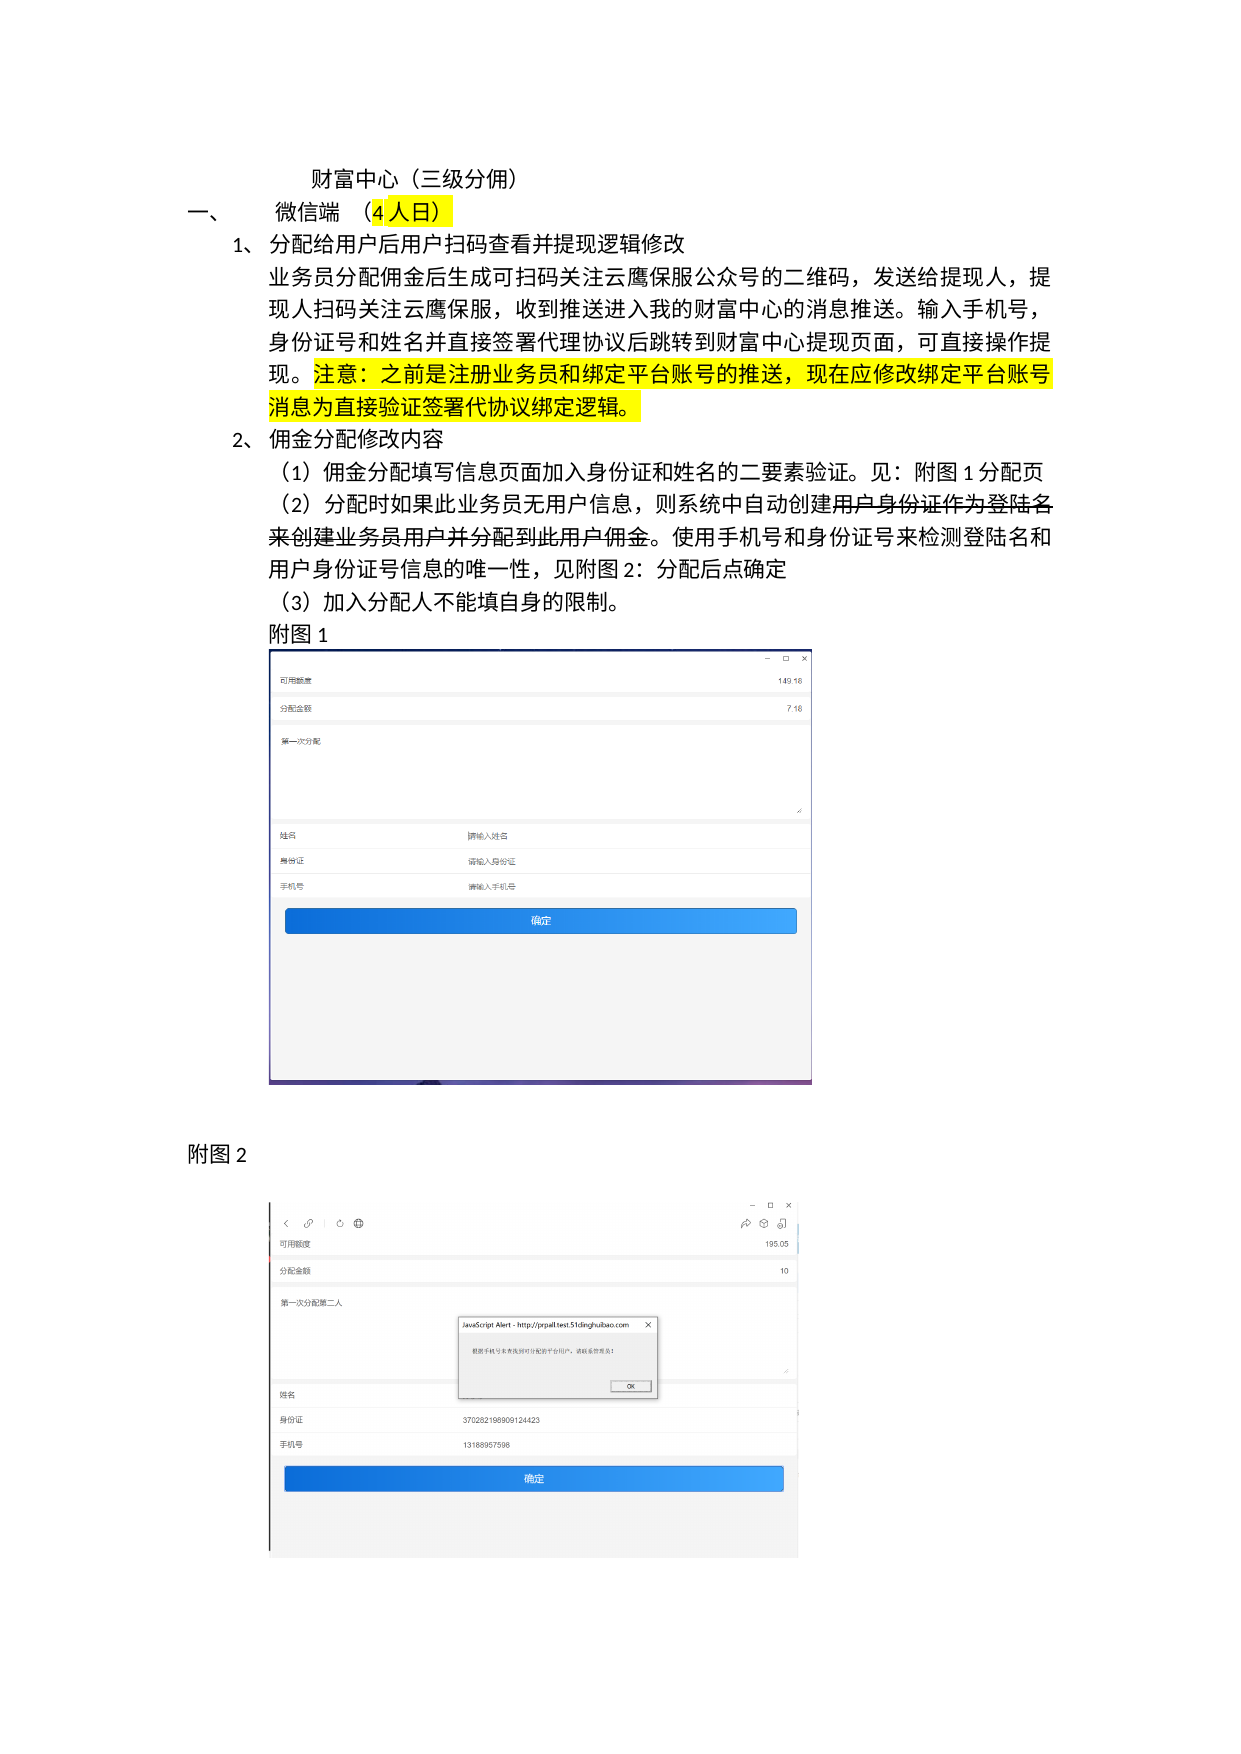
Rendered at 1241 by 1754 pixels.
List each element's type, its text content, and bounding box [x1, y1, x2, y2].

list 业务员分配佣金后生成可扫码关注云鹰保服公众号的二维码，发送给提现人，提现人扫码关注云鹰保服，收到推送进入我的财富中心的消息推送。输入手机号，身份证号和姓名并直接签署代理协议后跳转到财富中心提现页面，可直接操作提现。注意：之前是注册业务员和绑定平台账号的推送，现在应修改绑定平台账号消息为直接验证签署代协议绑定逻辑。 [269, 259, 1053, 422]
list 微信端 （4人日） [187, 194, 1053, 227]
picture [268, 649, 812, 1085]
list （2）分配时如果此业务员无用户信息，则系统中自动创建用户身份证作为登陆名来创建业务员用户并分配到此用户佣金。使用手机号和身份证号来检测登陆名和用户身份证号信息的唯一性，见附图2：分配后点确定 [269, 487, 1053, 584]
list （1）佣金分配填写信息页面加入身份证和姓名的二要素验证。见：附图1 分配页 [269, 454, 1053, 487]
list 分配给用户后用户扫码查看并提现逻辑修改 [232, 227, 1053, 259]
list 附图1 [269, 617, 1053, 649]
text 附图2 [187, 1137, 1053, 1169]
list （3）加入分配人不能填自身的限制。 [269, 584, 1053, 617]
list 佣金分配修改内容 [232, 422, 1053, 454]
text 财富中心（三级分佣） [187, 162, 1053, 194]
picture [268, 1202, 799, 1558]
